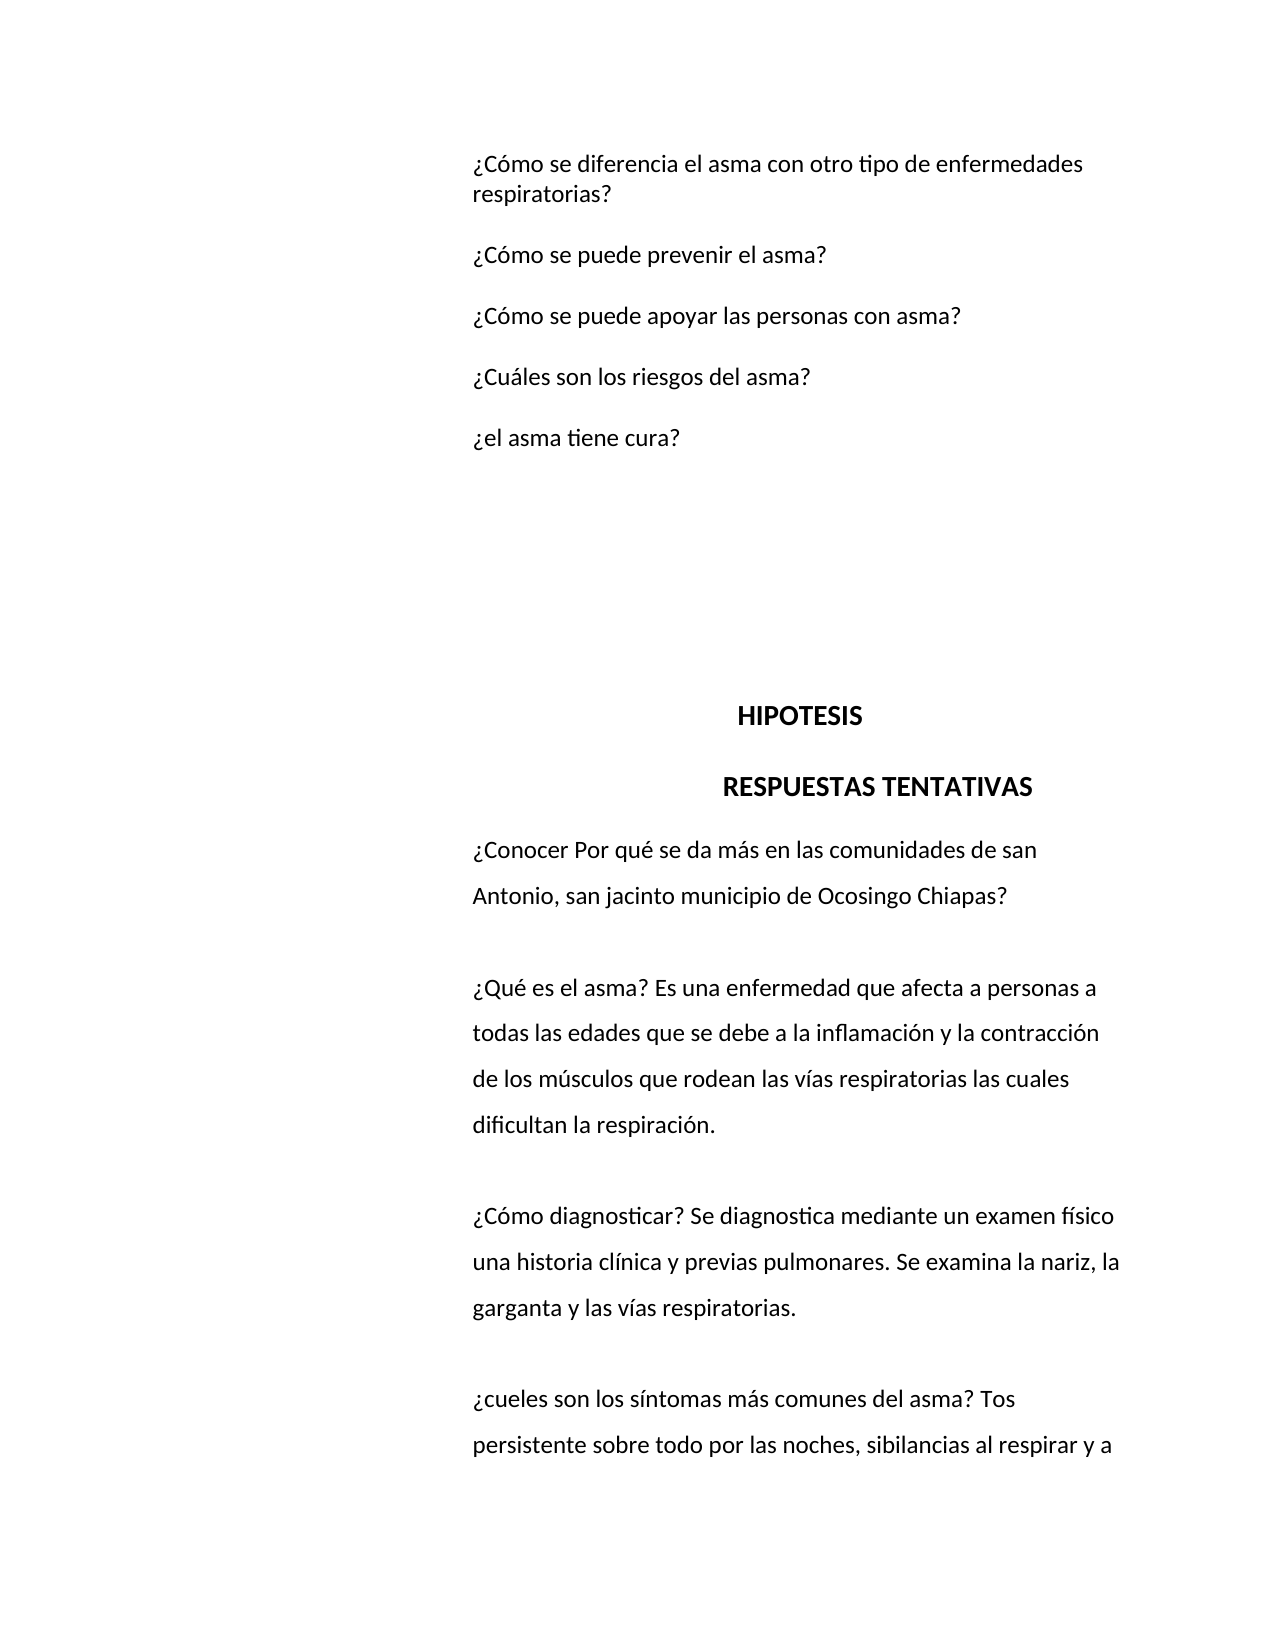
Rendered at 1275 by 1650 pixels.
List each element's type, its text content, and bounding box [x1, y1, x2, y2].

text ¿Cómo se puede prevenir el asma? [472, 239, 1127, 270]
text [472, 1383, 1127, 1459]
text ¿Qué es el asma? Es una enfermedad que afecta a personas a todas las edades que se debe a la inflamación y la contracción de los músculos que rodean las vías respiratorias las cuales dificultan la respiración. [472, 972, 1127, 1139]
text ¿Cuáles son los riesgos del asma? [472, 361, 1127, 392]
text ¿el asma tiene cura? [472, 422, 1127, 453]
text ¿Cómo diagnosticar? Se diagnostica mediante un examen físico una historia clínica y previas pulmonares. Se examina la nariz, la garganta y las vías respiratorias. [472, 1200, 1127, 1322]
text RESPUESTAS TENTATIVAS [472, 768, 1127, 804]
text ¿Conocer Por qué se da más en las comunidades de san Antonio, san jacinto municipio de Ocosingo Chiapas? [472, 834, 1127, 911]
text HIPOTESIS [472, 697, 1127, 733]
text ¿Cómo se diferencia el asma con otro tipo de enfermedades respiratorias? [472, 148, 1127, 209]
text ¿Cómo se puede apoyar las personas con asma? [472, 300, 1127, 331]
